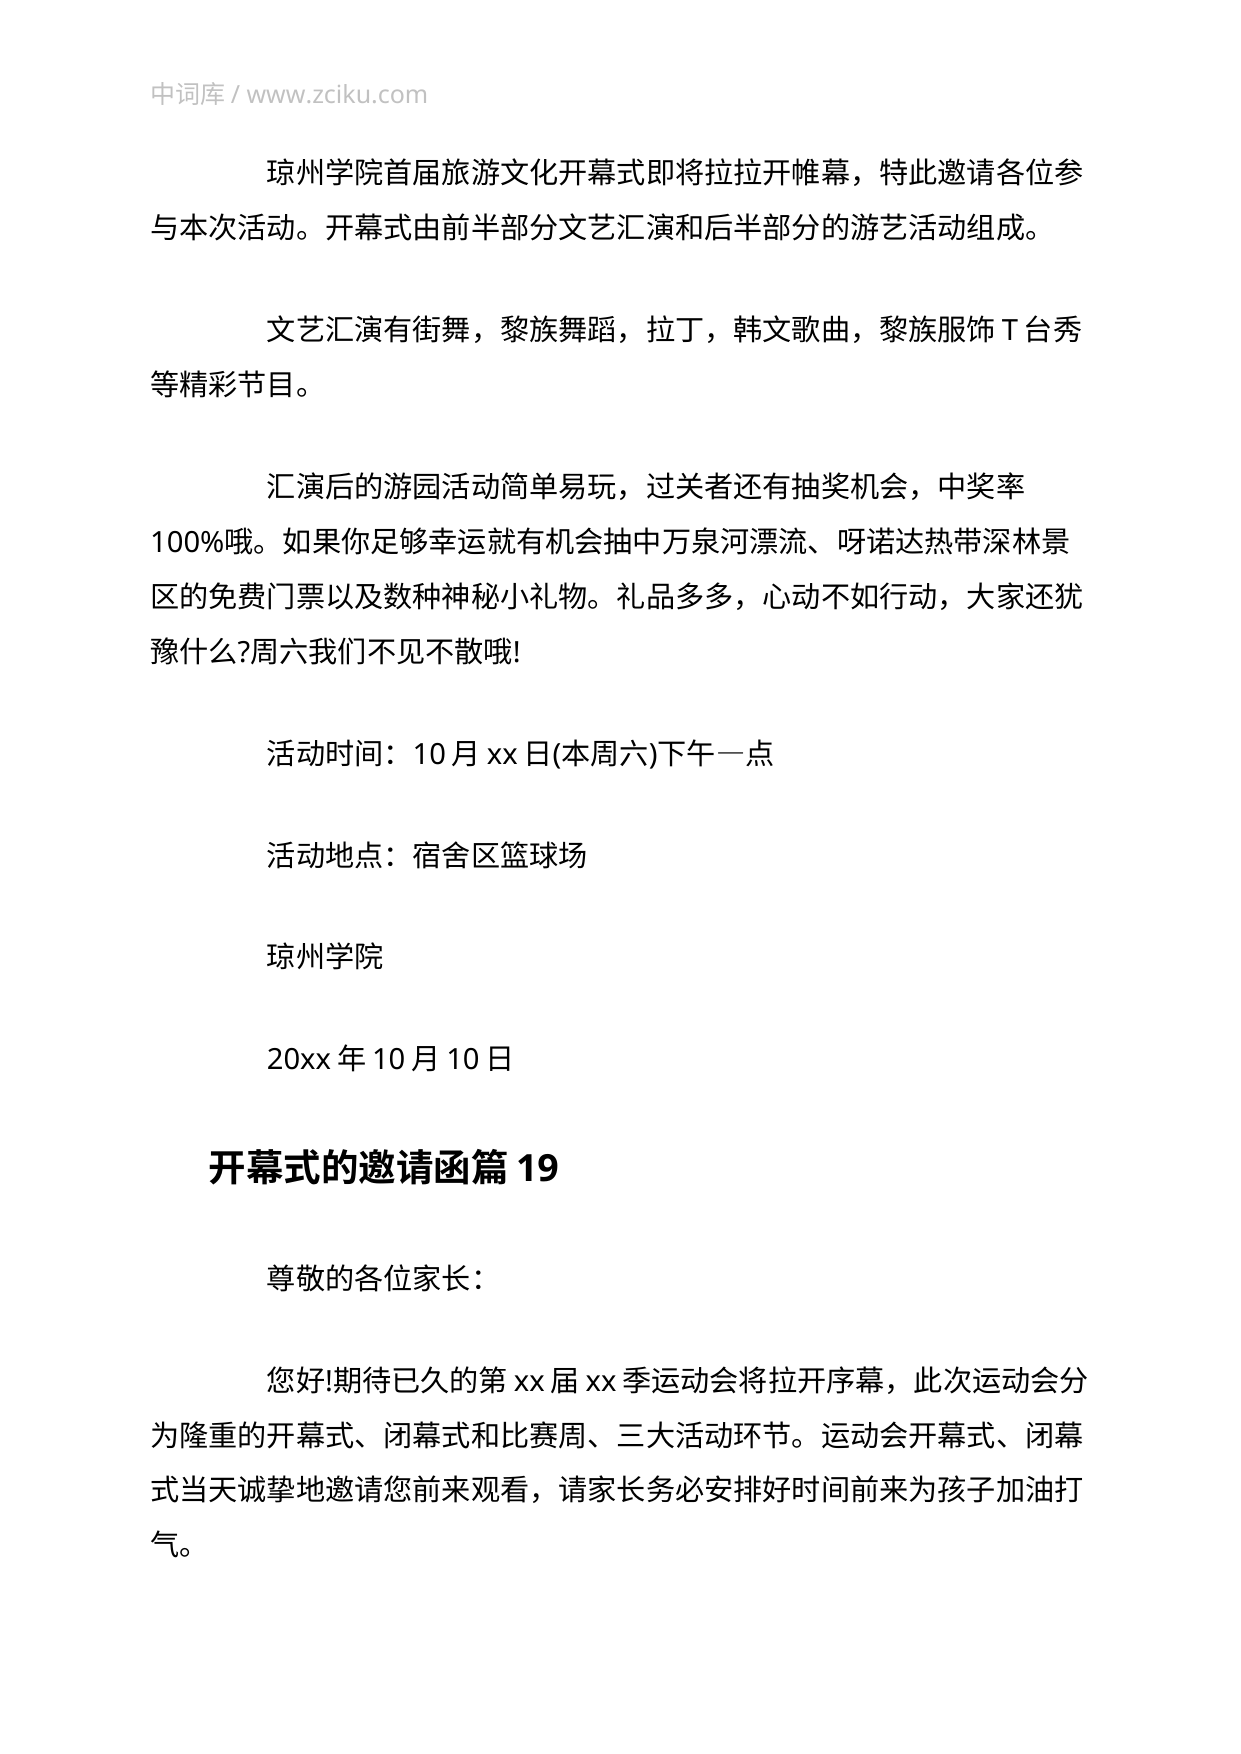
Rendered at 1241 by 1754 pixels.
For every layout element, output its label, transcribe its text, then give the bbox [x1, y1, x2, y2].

text 汇演后的游园活动简单易玩，过关者还有抽奖机会，中奖率100%哦。如果你足够幸运就有机会抽中万泉河漂流、呀诺达热带深林景区的免费门票以及数种神秘小礼物。礼品多多，心动不如行动，大家还犹豫什么?周六我们不见不散哦! [150, 463, 1090, 671]
text 活动地点：宿舍区篮球场 [150, 832, 1090, 874]
text 20xx年10月10日 [150, 1036, 1090, 1078]
text 文艺汇演有街舞，黎族舞蹈，拉丁，韩文歌曲，黎族服饰T台秀等精彩节目。 [150, 307, 1090, 404]
text 琼州学院 [150, 934, 1090, 976]
text 开幕式的邀请函篇19 [150, 1138, 1090, 1192]
text 活动时间：10月xx日(本周六)下午—点 [150, 730, 1090, 773]
text 您好!期待已久的第xx届xx季运动会将拉开序幕，此次运动会分为隆重的开幕式、闭幕式和比赛周、三大活动环节。运动会开幕式、闭幕式当天诚挚地邀请您前来观看，请家长务必安排好时间前来为孩子加油打气。 [150, 1357, 1090, 1564]
text 尊敬的各位家长： [150, 1255, 1090, 1298]
text 琼州学院首届旅游文化开幕式即将拉拉开帷幕，特此邀请各位参与本次活动。开幕式由前半部分文艺汇演和后半部分的游艺活动组成。 [150, 150, 1090, 247]
